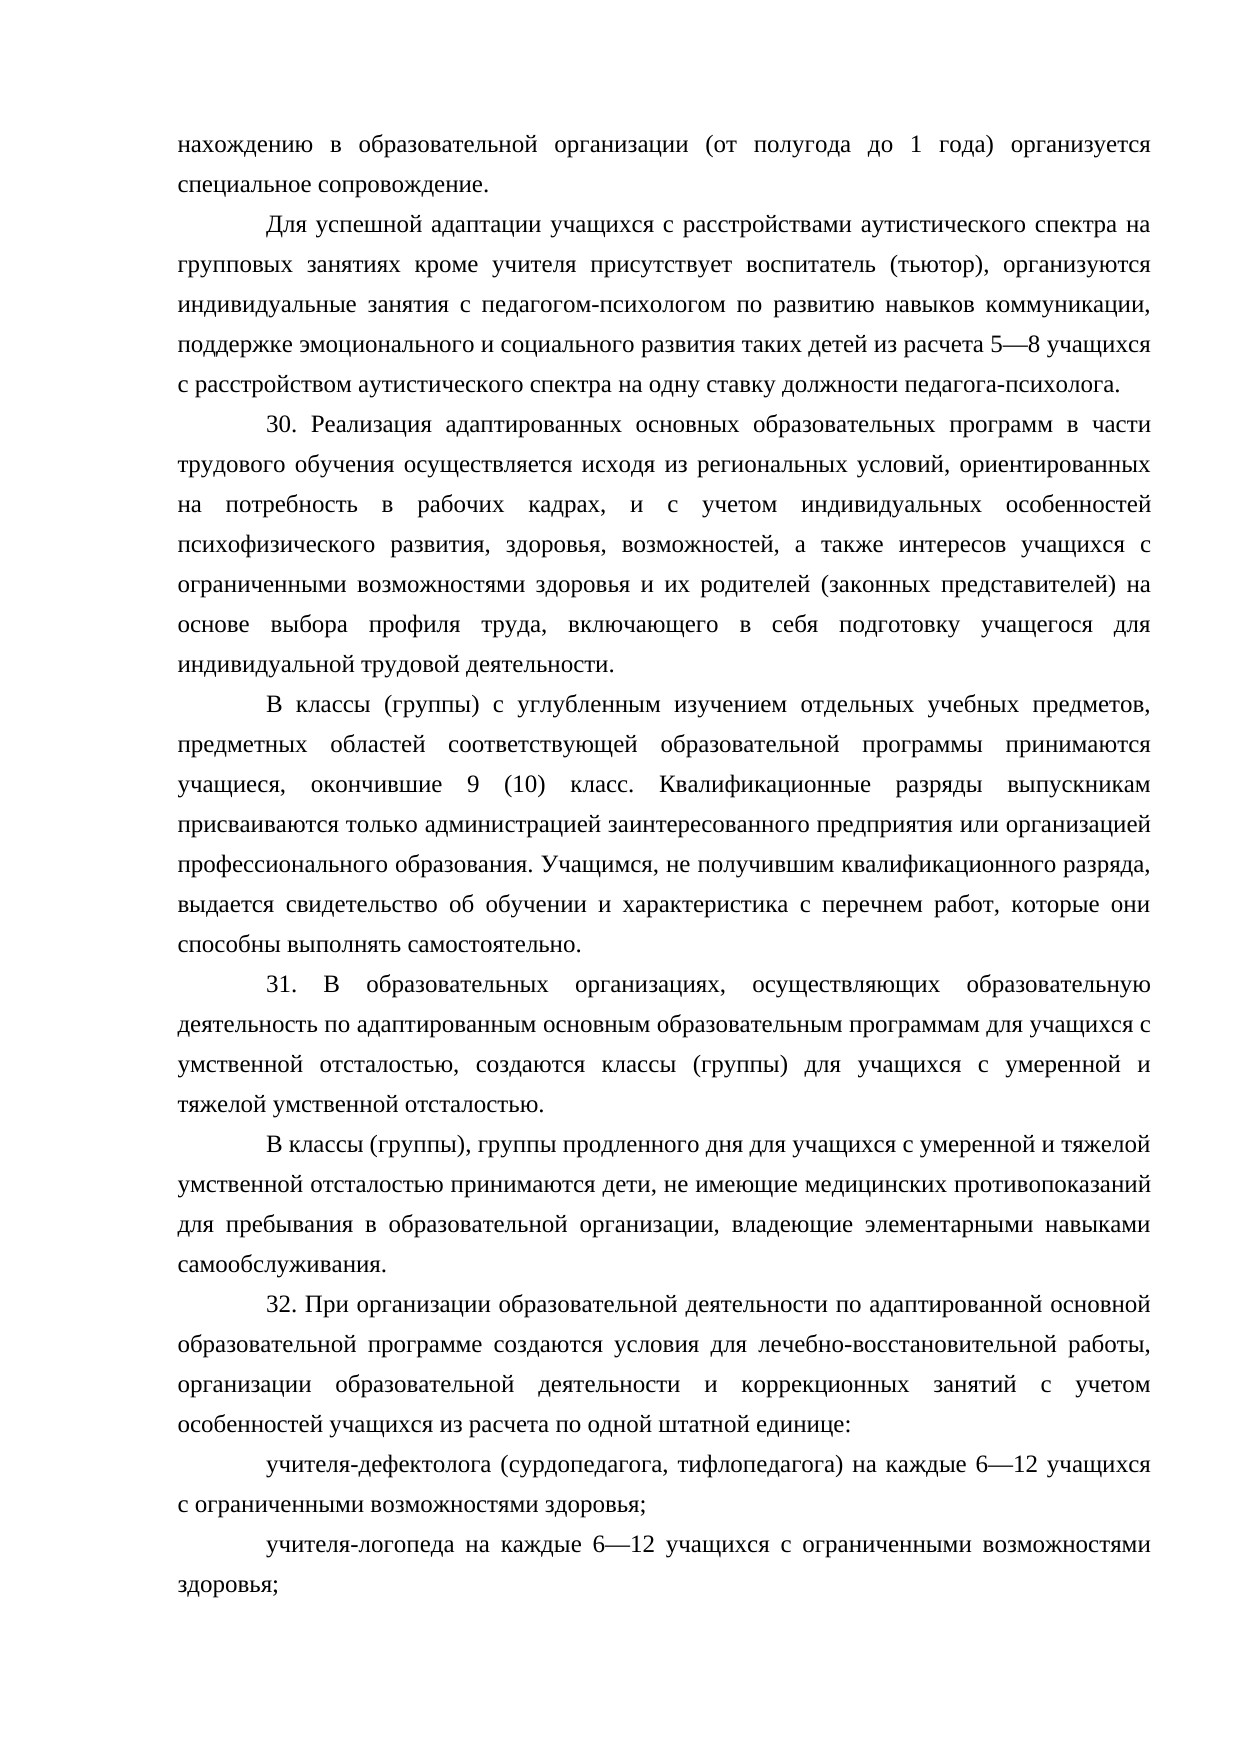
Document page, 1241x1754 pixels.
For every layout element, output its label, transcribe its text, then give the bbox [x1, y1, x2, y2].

text 30. Реализация адаптированных основных образовательных программ в части трудового обучения осуществляется исходя из региональных условий, ориентированных на потребность в рабочих кадрах, и с учетом индивидуальных особенностей психофизического развития, здоровья, возможностей, а также интересов учащихся с ограниченными возможностями здоровья и их родителей (законных представителей) на основе выбора профиля труда, включающего в себя подготовку учащегося для индивидуальной трудовой деятельности. [177, 398, 1152, 678]
text В классы (группы), группы продленного дня для учащихся с умеренной и тяжелой умственной отсталостью принимаются дети, не имеющие медицинских противопоказаний для пребывания в образовательной организации, владеющие элементарными навыками самообслуживания. [177, 1118, 1152, 1278]
text учителя-логопеда на каждые 6—12 учащихся с ограниченными возможностями здоровья; [177, 1518, 1152, 1598]
text 32. При организации образовательной деятельности по адаптированной основной образовательной программе создаются условия для лечебно-восстановительной работы, организации образовательной деятельности и коррекционных занятий с учетом особенностей учащихся из расчета по одной штатной единице: [177, 1278, 1152, 1438]
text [177, 118, 1152, 198]
text Для успешной адаптации учащихся с расстройствами аутистического спектра на групповых занятиях кроме учителя присутствует воспитатель (тьютор), организуются индивидуальные занятия с педагогом-психологом по развитию навыков коммуникации, поддержке эмоционального и социального развития таких детей из расчета 5—8 учащихся с расстройством аутистического спектра на одну ставку должности педагога-психолога. [177, 198, 1152, 398]
text 31. В образовательных организациях, осуществляющих образовательную деятельность по адаптированным основным образовательным программам для учащихся с умственной отсталостью, создаются классы (группы) для учащихся с умеренной и тяжелой умственной отсталостью. [177, 958, 1152, 1118]
text учителя-дефектолога (сурдопедагога, тифлопедагога) на каждые 6—12 учащихся с ограниченными возможностями здоровья; [177, 1438, 1152, 1518]
text В классы (группы) с углубленным изучением отдельных учебных предметов, предметных областей соответствующей образовательной программы принимаются учащиеся, окончившие 9 (10) класс. Квалификационные разряды выпускникам присваиваются только администрацией заинтересованного предприятия или организацией профессионального образования. Учащимся, не получившим квалификационного разряда, выдается свидетельство об обучении и характеристика с перечнем работ, которые они способны выполнять самостоятельно. [177, 678, 1152, 958]
